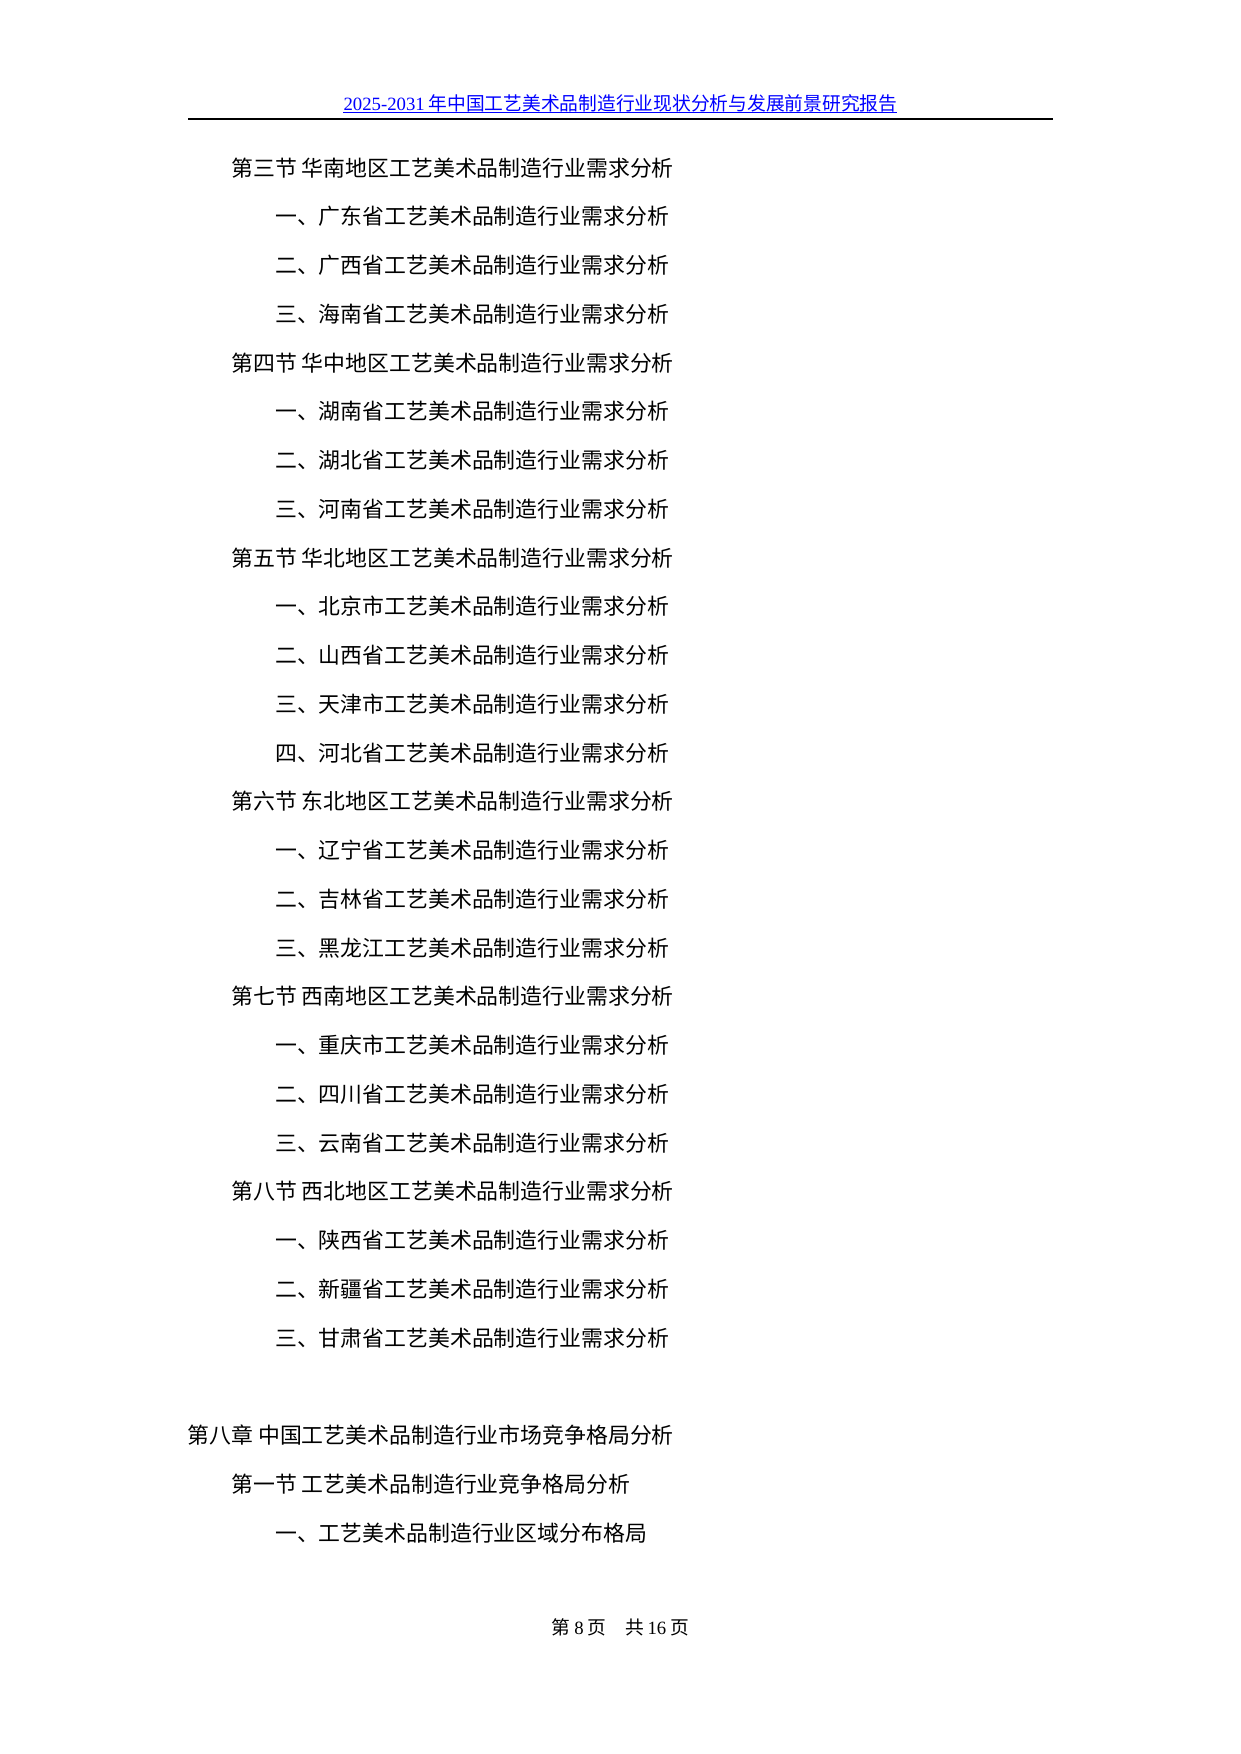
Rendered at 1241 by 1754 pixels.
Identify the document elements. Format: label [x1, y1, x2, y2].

text [187, 150, 1053, 1548]
